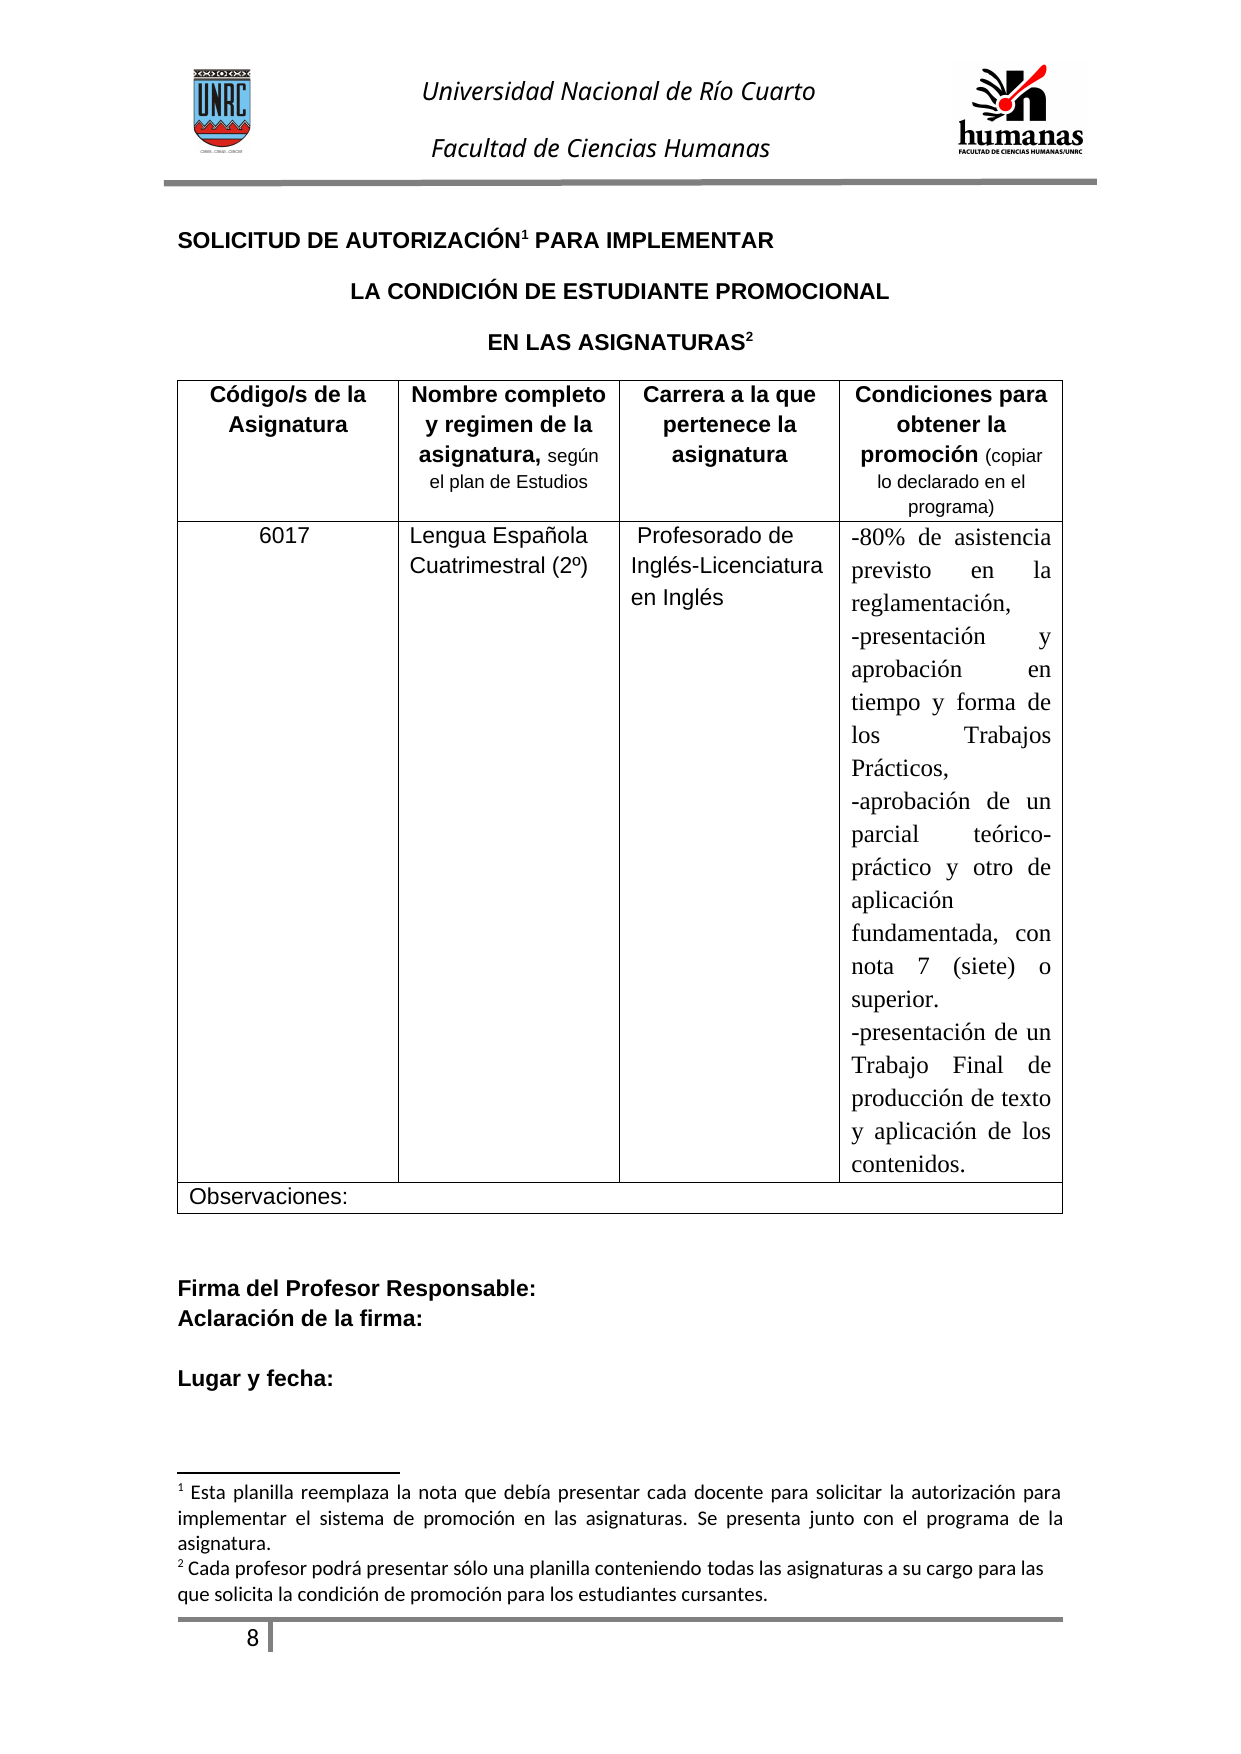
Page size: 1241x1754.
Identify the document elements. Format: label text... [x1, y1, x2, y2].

table_cell Profesorado de Inglés-Licenciatura en Inglés [620, 522, 839, 1182]
table_header Nombre completo y regimen de la asignatura, según el plan de Estudios [399, 381, 619, 521]
table_header Código/s de la Asignatura [178, 381, 398, 521]
table_cell Observaciones: [178, 1183, 1062, 1213]
table_header Carrera a la que pertenece la asignatura [620, 381, 839, 521]
text Lugar y fecha: [177, 1365, 1063, 1392]
text Firma del Profesor Responsable: [177, 1275, 1063, 1301]
text Aclaración de la firma: [177, 1305, 1063, 1331]
text EN LAS ASIGNATURAS [177, 329, 1063, 355]
text ESTUDIANTE PROMOCIONAL [177, 278, 1063, 304]
table_cell 6017 [178, 522, 398, 1182]
table_header Condiciones para obtener la promoción (copiar lo declarado en el programa) [840, 381, 1062, 521]
picture [953, 60, 1089, 161]
table_cell Lengua Española Cuatrimestral (2º) [399, 522, 619, 1182]
picture [193, 69, 251, 153]
table_cell -80% de asistencia previsto en la reglamentación, -presentación y aprobación en tiempo y forma de los Trabajos Prácticos, -aprobación de un parcial teórico-práctico y otro de aplicación fundamentada, con nota 7 (siete) o superior. -presentación de un Trabajo Final de producción de texto y aplicación de los contenidos. [840, 522, 1062, 1182]
